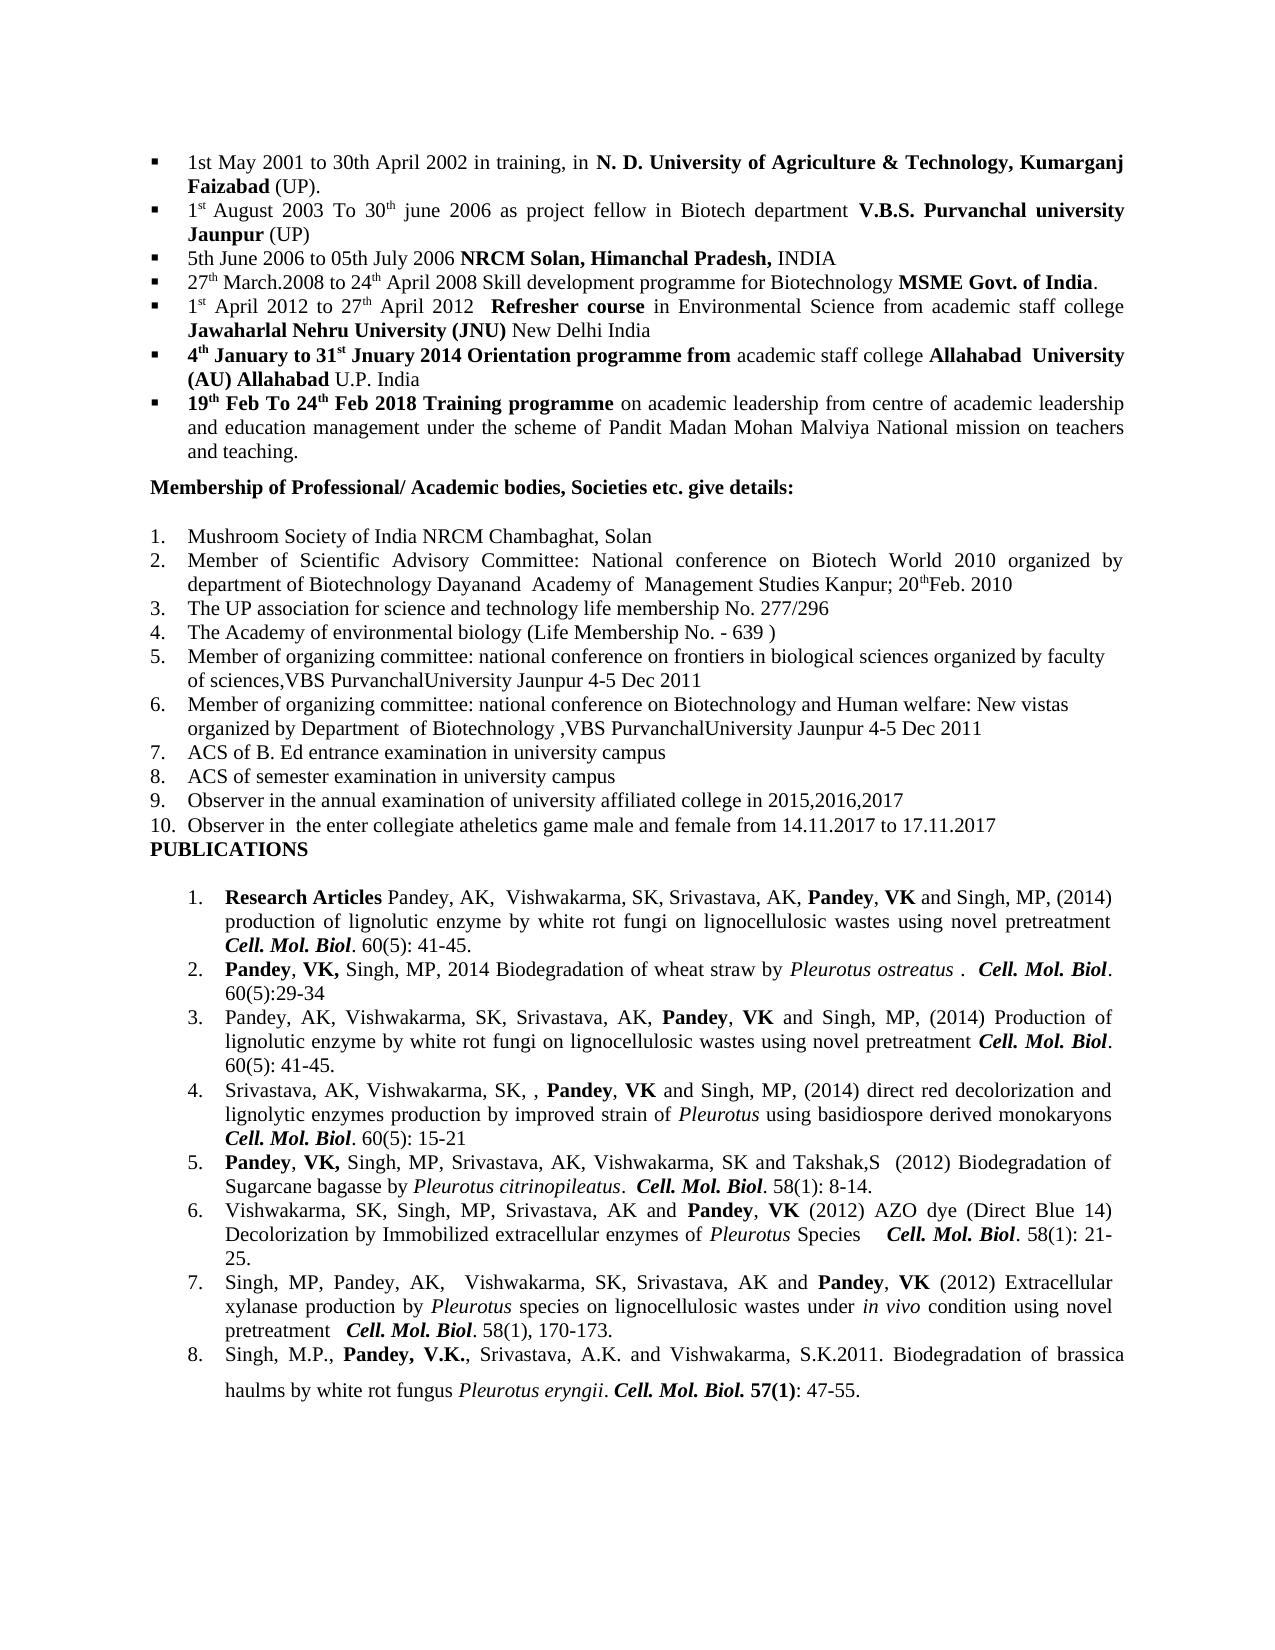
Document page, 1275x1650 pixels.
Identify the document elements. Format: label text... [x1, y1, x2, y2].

list Observer in the annual examination of university affiliated college in 2015,2016,2017 [150, 788, 1125, 812]
list ACS of semester examination in university campus [150, 764, 1125, 788]
list Mushroom Society of India NRCM Chambaghat, Solan [150, 524, 1125, 548]
list 1st May 2001 to 30th April 2002 in training, in N. D. University of Agriculture & Technology, Kumarganj Faizabad (UP). [150, 150, 1125, 198]
list 1st April 2012 to 27th April 2012 Refresher course in Environmental Science from academic staff college Jawaharlal Nehru University (JNU) New Delhi India [150, 294, 1125, 342]
list Observer in the enter collegiate atheletics game male and female from 14.11.2017 to 17.11.2017 [150, 812, 1125, 837]
text PUBLICATIONS [150, 837, 1125, 861]
list Member of organizing committee: national conference on frontiers in biological sciences organized by faculty of sciences,VBS PurvanchalUniversity Jaunpur 4-5 Dec 2011 [150, 644, 1125, 692]
list ACS of B. Ed entrance examination in university campus [150, 740, 1125, 764]
list Vishwakarma, SK, Singh, MP, Srivastava, AK and Pandey, VK (2012) AZO dye (Direct Blue 14) Decolorization by Immobilized extracellular enzymes of Pleurotus Species Cell. Mol. Biol. 58(1): 21-25. [187, 1198, 1112, 1270]
list 19th Feb To 24th Feb 2018 Training programme on academic leadership from centre of academic leadership and education management under the scheme of Pandit Madan Mohan Malviya National mission on teachers and teaching. [150, 391, 1125, 463]
list 1st August 2003 To 30th june 2006 as project fellow in Biotech department V.B.S. Purvanchal university Jaunpur (UP) [150, 198, 1125, 246]
list 4th January to 31st Jnuary 2014 Orientation programme from academic staff college Allahabad University (AU) Allahabad U.P. India [150, 342, 1125, 391]
text Membership of Professional/ Academic bodies, Societies etc. give details: [150, 475, 1125, 499]
list Member of Scientific Advisory Committee: National conference on Biotech World 2010 organized by department of Biotechnology Dayanand Academy of Management Studies Kanpur; 20thFeb. 2010 [150, 548, 1125, 596]
list Singh, M.P., Pandey, V.K., Srivastava, A.K. and Vishwakarma, S.K.2011. Biodegradation of brassica haulms by white rot fungus Pleurotus eryngii. Cell. Mol. Biol. 57(1): 47-55. [187, 1342, 1125, 1402]
list The Academy of environmental biology (Life Membership No. - 639 ) [150, 620, 1125, 644]
list Singh, MP, Pandey, AK, Vishwakarma, SK, Srivastava, AK and Pandey, VK (2012) Extracellular xylanase production by Pleurotus species on lignocellulosic wastes under in vivo condition using novel pretreatment Cell. Mol. Biol. 58(1), 170-173. [187, 1270, 1112, 1342]
list 5th June 2006 to 05th July 2006 NRCM Solan, Himanchal Pradesh, INDIA [150, 246, 1125, 270]
list Pandey, VK, Singh, MP, 2014 Biodegradation of wheat straw by Pleurotus ostreatus . Cell. Mol. Biol. 60(5):29-34 [187, 957, 1112, 1005]
list Srivastava, AK, Vishwakarma, SK, , Pandey, VK and Singh, MP, (2014) direct red decolorization and lignolytic enzymes production by improved strain of Pleurotus using basidiospore derived monokaryons Cell. Mol. Biol. 60(5): 15-21 [187, 1077, 1112, 1150]
list Member of organizing committee: national conference on Biotechnology and Human welfare: New vistas organized by Department of Biotechnology ,VBS PurvanchalUniversity Jaunpur 4-5 Dec 2011 [150, 692, 1125, 740]
list Research Articles Pandey, AK, Vishwakarma, SK, Srivastava, AK, Pandey, VK and Singh, MP, (2014) production of lignolutic enzyme by white rot fungi on lignocellulosic wastes using novel pretreatment Cell. Mol. Biol. 60(5): 41-45. [187, 885, 1112, 957]
list 27th March.2008 to 24th April 2008 Skill development programme for Biotechnology MSME Govt. of India. [150, 270, 1125, 294]
list Pandey, VK, Singh, MP, Srivastava, AK, Vishwakarma, SK and Takshak,S (2012) Biodegradation of Sugarcane bagasse by Pleurotus citrinopileatus. Cell. Mol. Biol. 58(1): 8-14. [187, 1150, 1112, 1198]
list Pandey, AK, Vishwakarma, SK, Srivastava, AK, Pandey, VK and Singh, MP, (2014) Production of lignolutic enzyme by white rot fungi on lignocellulosic wastes using novel pretreatment Cell. Mol. Biol. 60(5): 41-45. [187, 1005, 1112, 1077]
list The UP association for science and technology life membership No. 277/296 [150, 596, 1125, 620]
